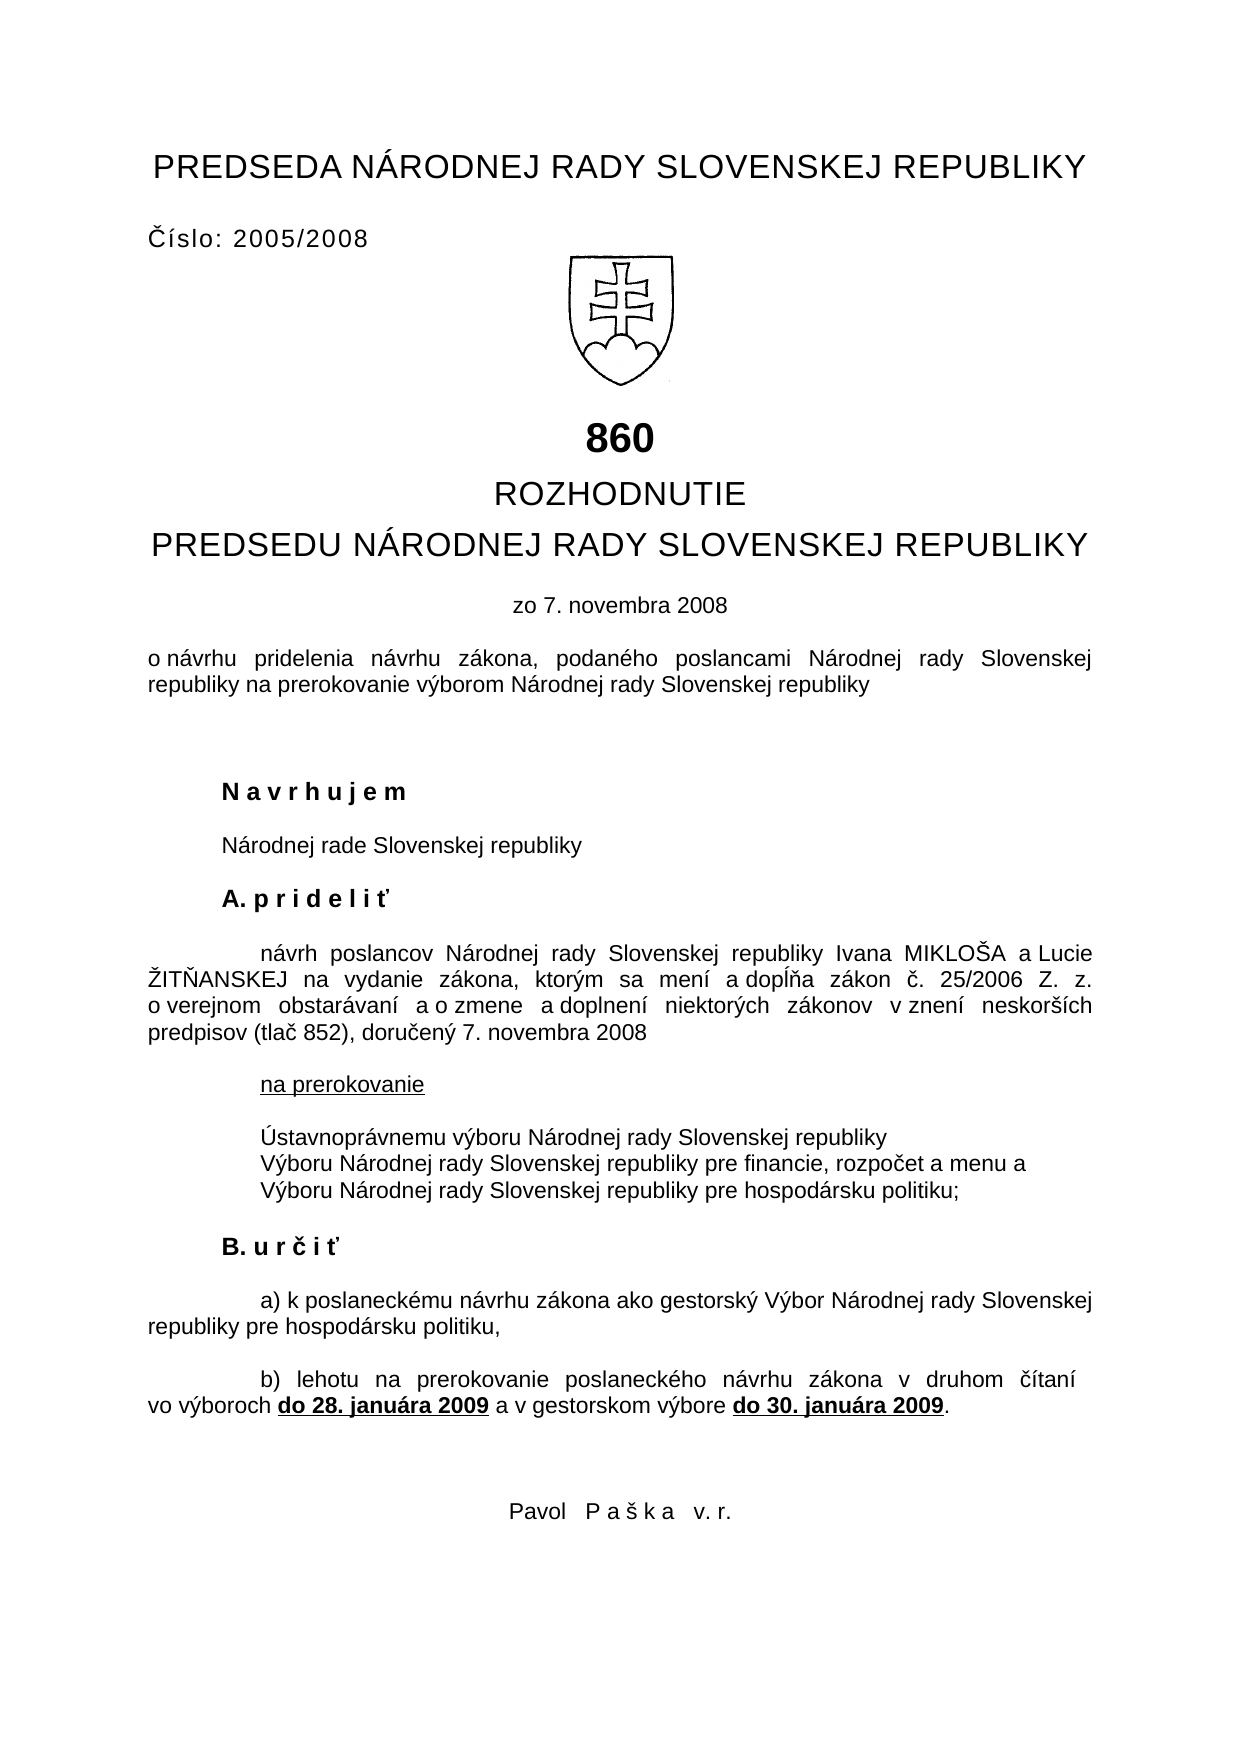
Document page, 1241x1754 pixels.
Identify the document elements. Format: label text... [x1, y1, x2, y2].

text Výboru Národnej rady Slovenskej republiky pre financie, rozpočet a menu a [148, 1150, 1093, 1177]
text 860 [148, 413, 1093, 461]
subtitle PREDSEDU NÁRODNEJ RADY SLOVENSKEJ REPUBLIKY [148, 525, 1093, 563]
text Národnej rade Slovenskej republiky [148, 832, 1093, 858]
text Pavol P a š k a v. r. [148, 1498, 1093, 1524]
text Ústavnoprávnemu výboru Národnej rady Slovenskej republiky [148, 1124, 1093, 1150]
text o návrhu pridelenia návrhu zákona, podaného poslancami Národnej rady Slovenskej republiky na prerokovanie výborom Národnej rady Slovenskej republiky [148, 645, 1093, 697]
picture [563, 252, 677, 389]
text na prerokovanie [148, 1071, 1093, 1098]
text B. u r č i ť [148, 1232, 1093, 1261]
subtitle PREDSEDA NÁRODNEJ RADY SLOVENSKEJ REPUBLIKY [148, 148, 1093, 186]
text návrh poslancov Národnej rady Slovenskej republiky Ivana MIKLOŠA a Lucie ŽITŇANSKEJ na vydanie zákona, ktorým sa mení a dopĺňa zákon č. 25/2006 Z. z. o verejnom obstarávaní a o zmene a doplnení niektorých zákonov v znení neskorších predpisov (tlač 852), doručený 7. novembra 2008 [148, 939, 1093, 1045]
text Výboru Národnej rady Slovenskej republiky pre hospodársku politiku; [148, 1177, 1093, 1203]
subtitle ROZHODNUTIE [148, 474, 1093, 512]
text Číslo: 2005/2008 [148, 223, 1093, 252]
text b) lehotu na prerokovanie poslaneckého návrhu zákona v druhom čítaní vo výboroch do 28. januára 2009 a v gestorskom výbore do 30. januára 2009. [148, 1366, 1093, 1419]
text zo 7. novembra 2008 [148, 592, 1093, 618]
text N a v r h u j e m [148, 777, 1093, 805]
text a) k poslaneckému návrhu zákona ako gestorský Výbor Národnej rady Slovenskej republiky pre hospodársku politiku, [148, 1287, 1093, 1339]
text A. p r i d e l i ť [148, 884, 1093, 913]
